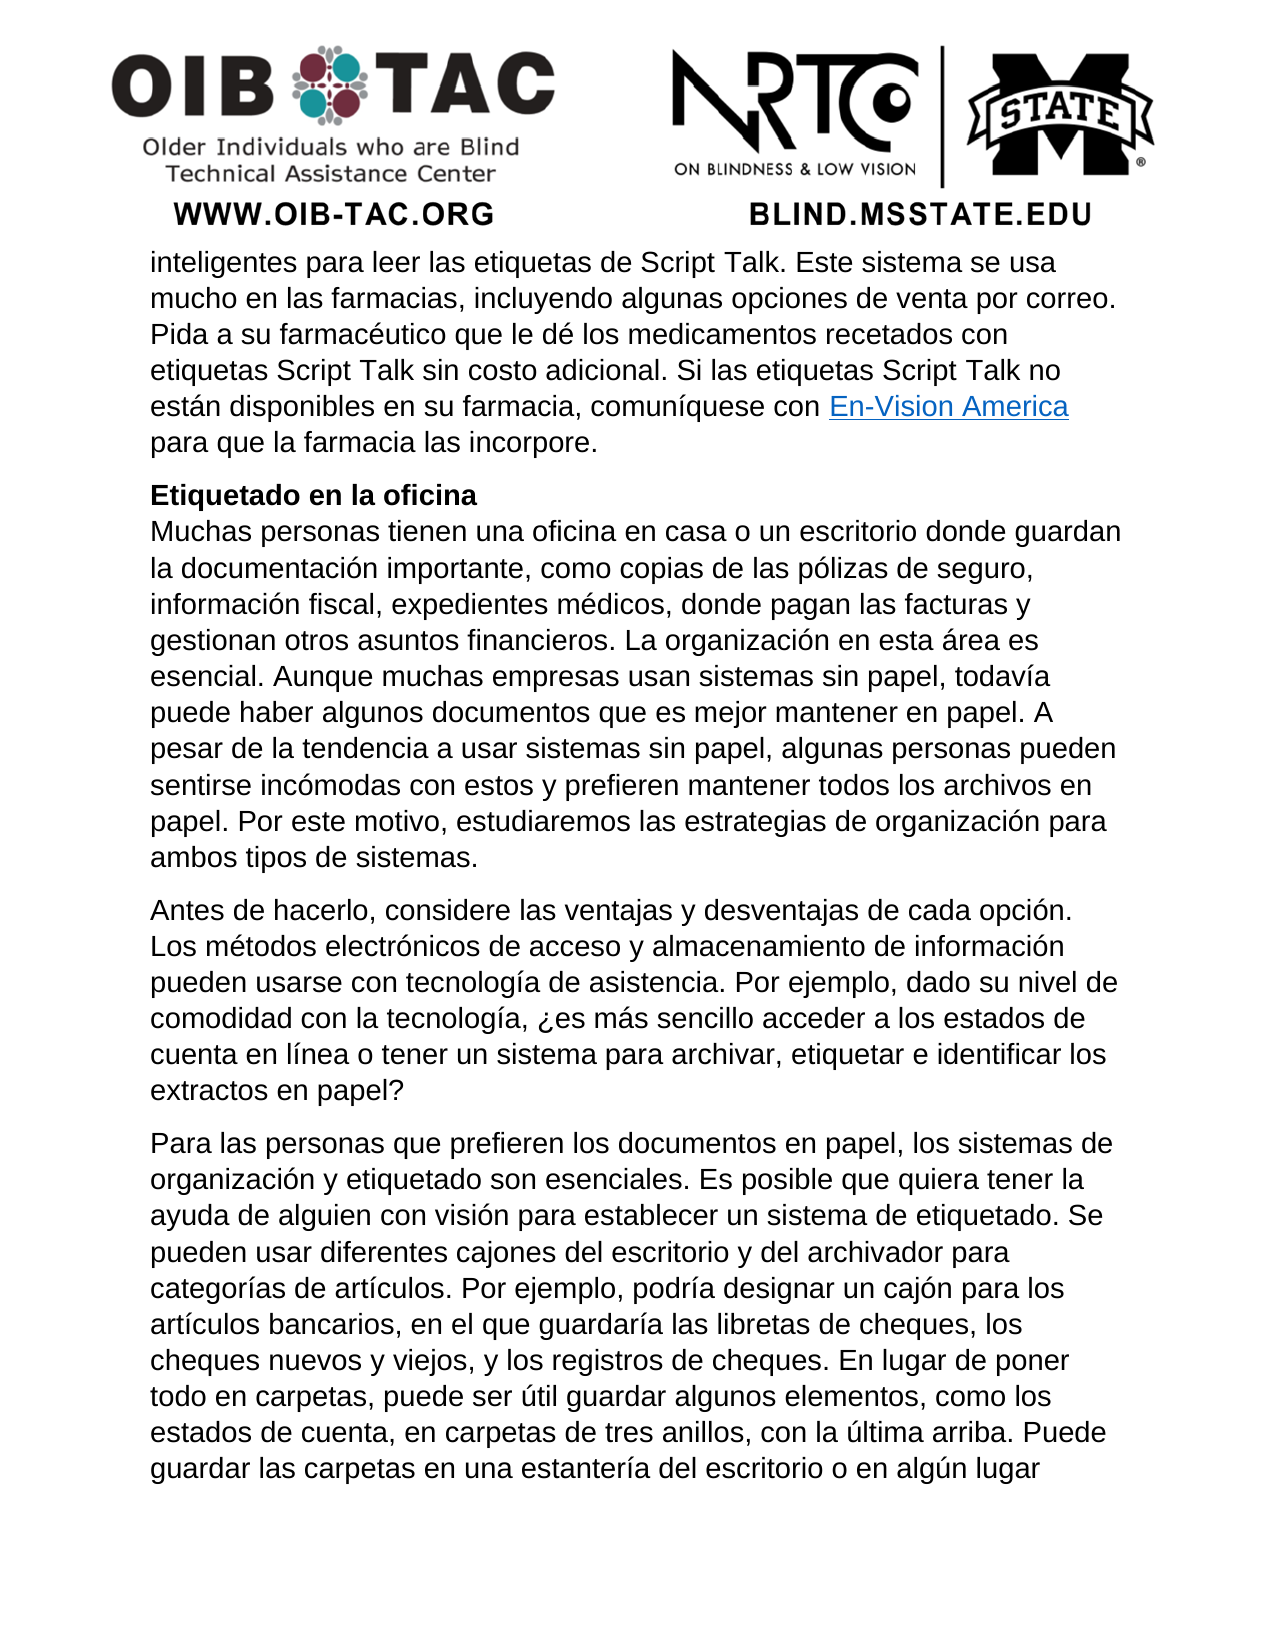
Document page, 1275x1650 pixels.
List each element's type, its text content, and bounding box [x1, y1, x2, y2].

subtitle Etiquetado en la oficina [150, 478, 1125, 512]
picture [79, 34, 1185, 243]
text Antes de hacerlo, considere las ventajas y desventajas de cada opción. Los métodos electrónicos de acceso y almacenamiento de información pueden usarse con tecnología de asistencia. Por ejemplo, dado su nivel de comodidad con la tecnología, ¿es más sencillo acceder a los estados de cuenta en línea o tener un sistema para archivar, etiquetar e identificar los extractos en papel? [150, 893, 1125, 1107]
text Muchas personas tienen una oficina en casa o un escritorio donde guardan la documentación importante, como copias de las pólizas de seguro, información fiscal, expedientes médicos, donde pagan las facturas y gestionan otros asuntos financieros. La organización en esta área es esencial. Aunque muchas empresas usan sistemas sin papel, todavía puede haber algunos documentos que es mejor mantener en papel. A pesar de la tendencia a usar sistemas sin papel, algunas personas pueden sentirse incómodas con estos y prefieren mantener todos los archivos en papel. Por este motivo, estudiaremos las estrategias de organización para ambos tipos de sistemas. [150, 514, 1125, 873]
